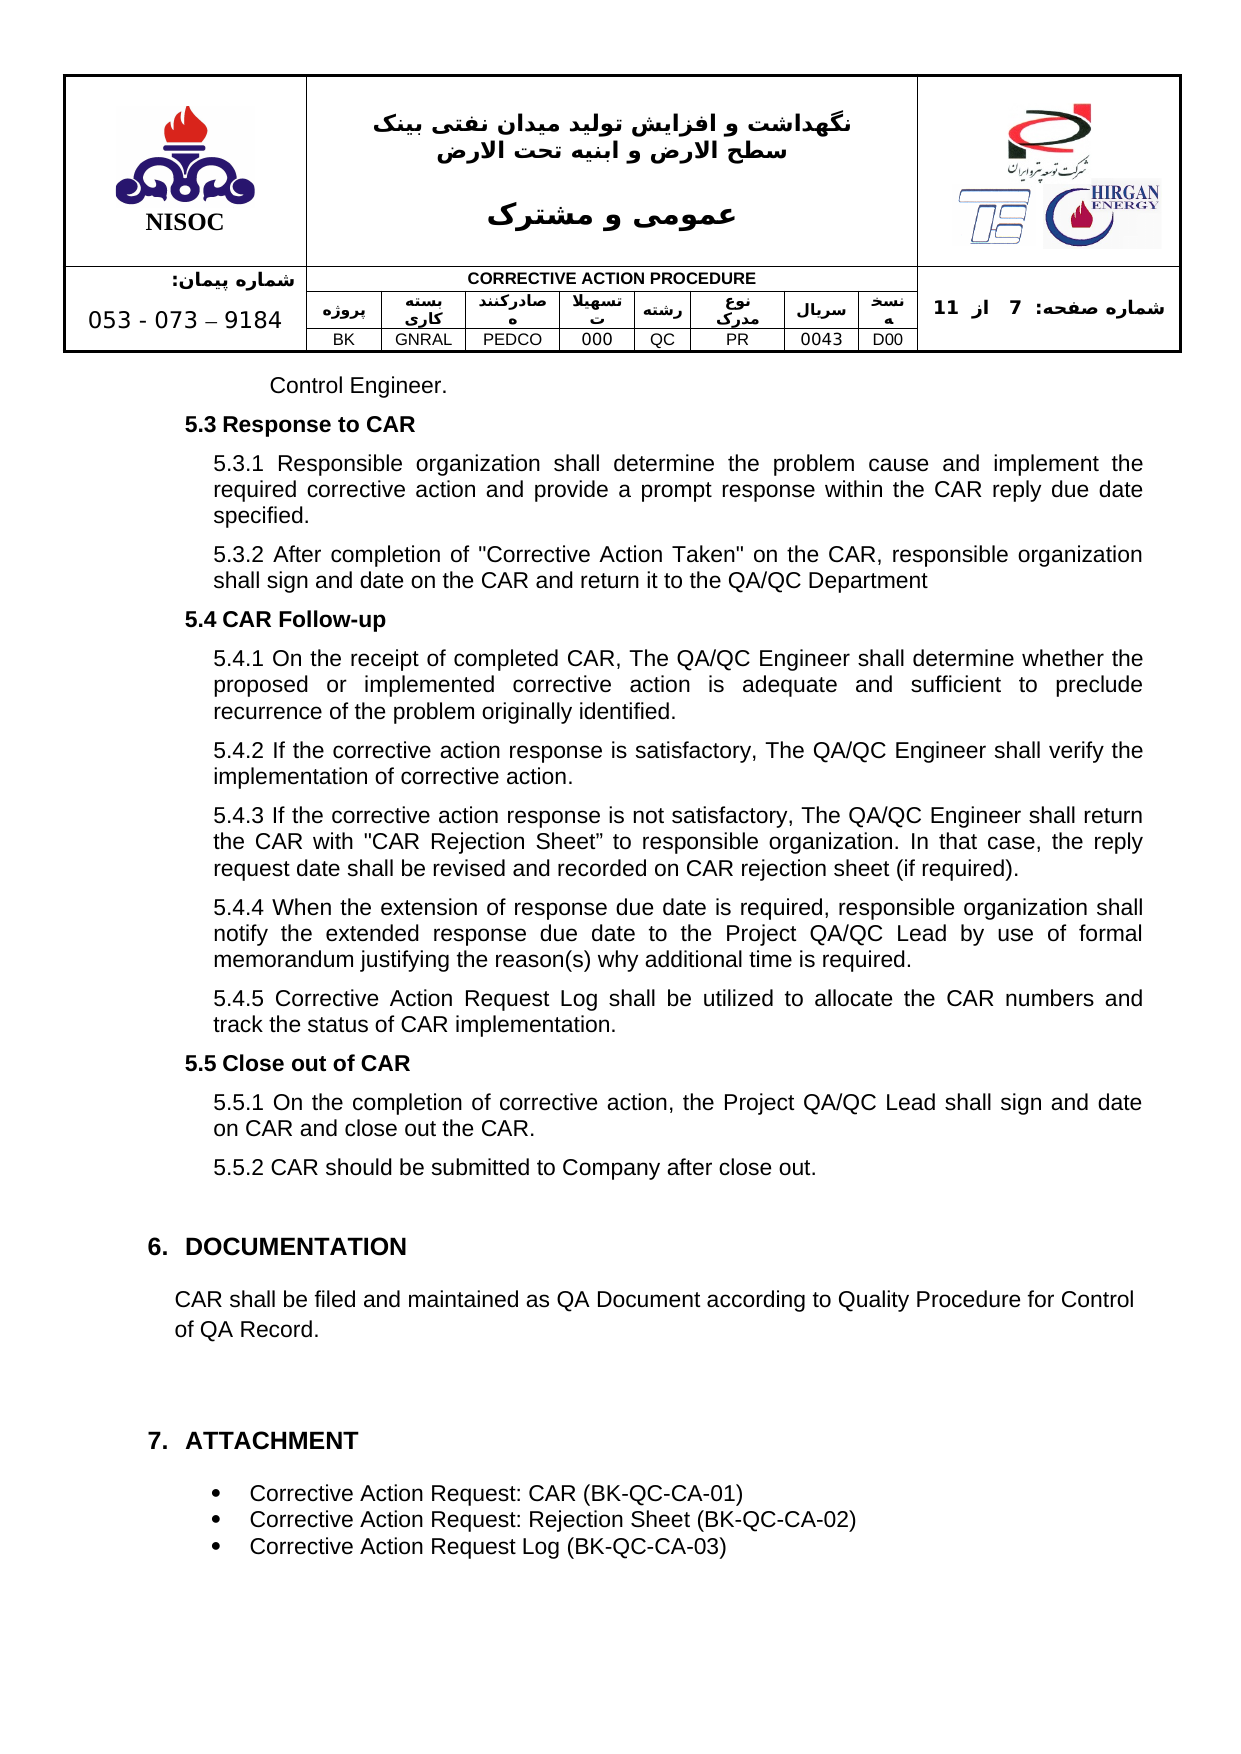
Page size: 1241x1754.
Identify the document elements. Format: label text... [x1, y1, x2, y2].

text CAR shall be filed and maintained as QA Document according to Quality Procedure for Control of QA Record. [174, 1286, 1144, 1342]
picture [115, 106, 255, 208]
picture [1007, 103, 1162, 249]
list CAR Follow-up [184, 606, 1144, 633]
subtitle ATTACHMENT [147, 1426, 1144, 1455]
list Corrective Action Request: Rejection Sheet (BK-QC-CA-02) [212, 1506, 1144, 1533]
list Close out of CAR [184, 1050, 1144, 1077]
text 5.4.4 When the extension of response due date is required, responsible organization shall notify the extended response due date to the Project QA/QC Lead by use of formal memorandum justifying the reason(s) why additional time is required. [213, 893, 1144, 972]
text 5.5.1 On the completion of corrective action, the Project QA/QC Lead shall sign and date on CAR and close out the CAR. [213, 1089, 1144, 1142]
text 5.4.1 On the receipt of completed CAR, The QA/QC Engineer shall determine whether the proposed or implemented corrective action is adequate and sufficient to preclude recurrence of the problem originally identified. [213, 645, 1144, 724]
text 5.4.5 Corrective Action Request Log shall be utilized to allocate the CAR numbers and track the status of CAR implementation. [213, 985, 1144, 1038]
text 5.4.2 If the corrective action response is satisfactory, The QA/QC Engineer shall verify the implementation of corrective action. [213, 737, 1144, 789]
text 5.3.1 Responsible organization shall determine the problem cause and implement the required corrective action and provide a prompt response within the CAR reply due date specified. [213, 449, 1144, 528]
list Corrective Action Request: CAR (BK-QC-CA-01) [212, 1480, 1144, 1506]
text 5.3.2 After completion of "Corrective Action Taken" on the CAR, responsible organization shall sign and date on the CAR and return it to the QA/QC Department [213, 541, 1144, 594]
list Response to CAR [184, 411, 1144, 437]
subtitle DOCUMENTATION [147, 1232, 1144, 1261]
text 5.5.2 CAR should be submitted to Company after close out. [213, 1154, 1144, 1181]
text 5.4.3 If the corrective action response is not satisfactory, The QA/QC Engineer shall return the CAR with "CAR Rejection Sheet” to responsible organization. In that case, the reply request date shall be revised and recorded on CAR rejection sheet (if required). [213, 802, 1144, 881]
list Corrective Action Request Log (BK-QC-CA-03) [212, 1533, 1144, 1559]
text 001: Designation number in the series of each system and assigned by Quality Control Engineer. [269, 372, 1144, 398]
